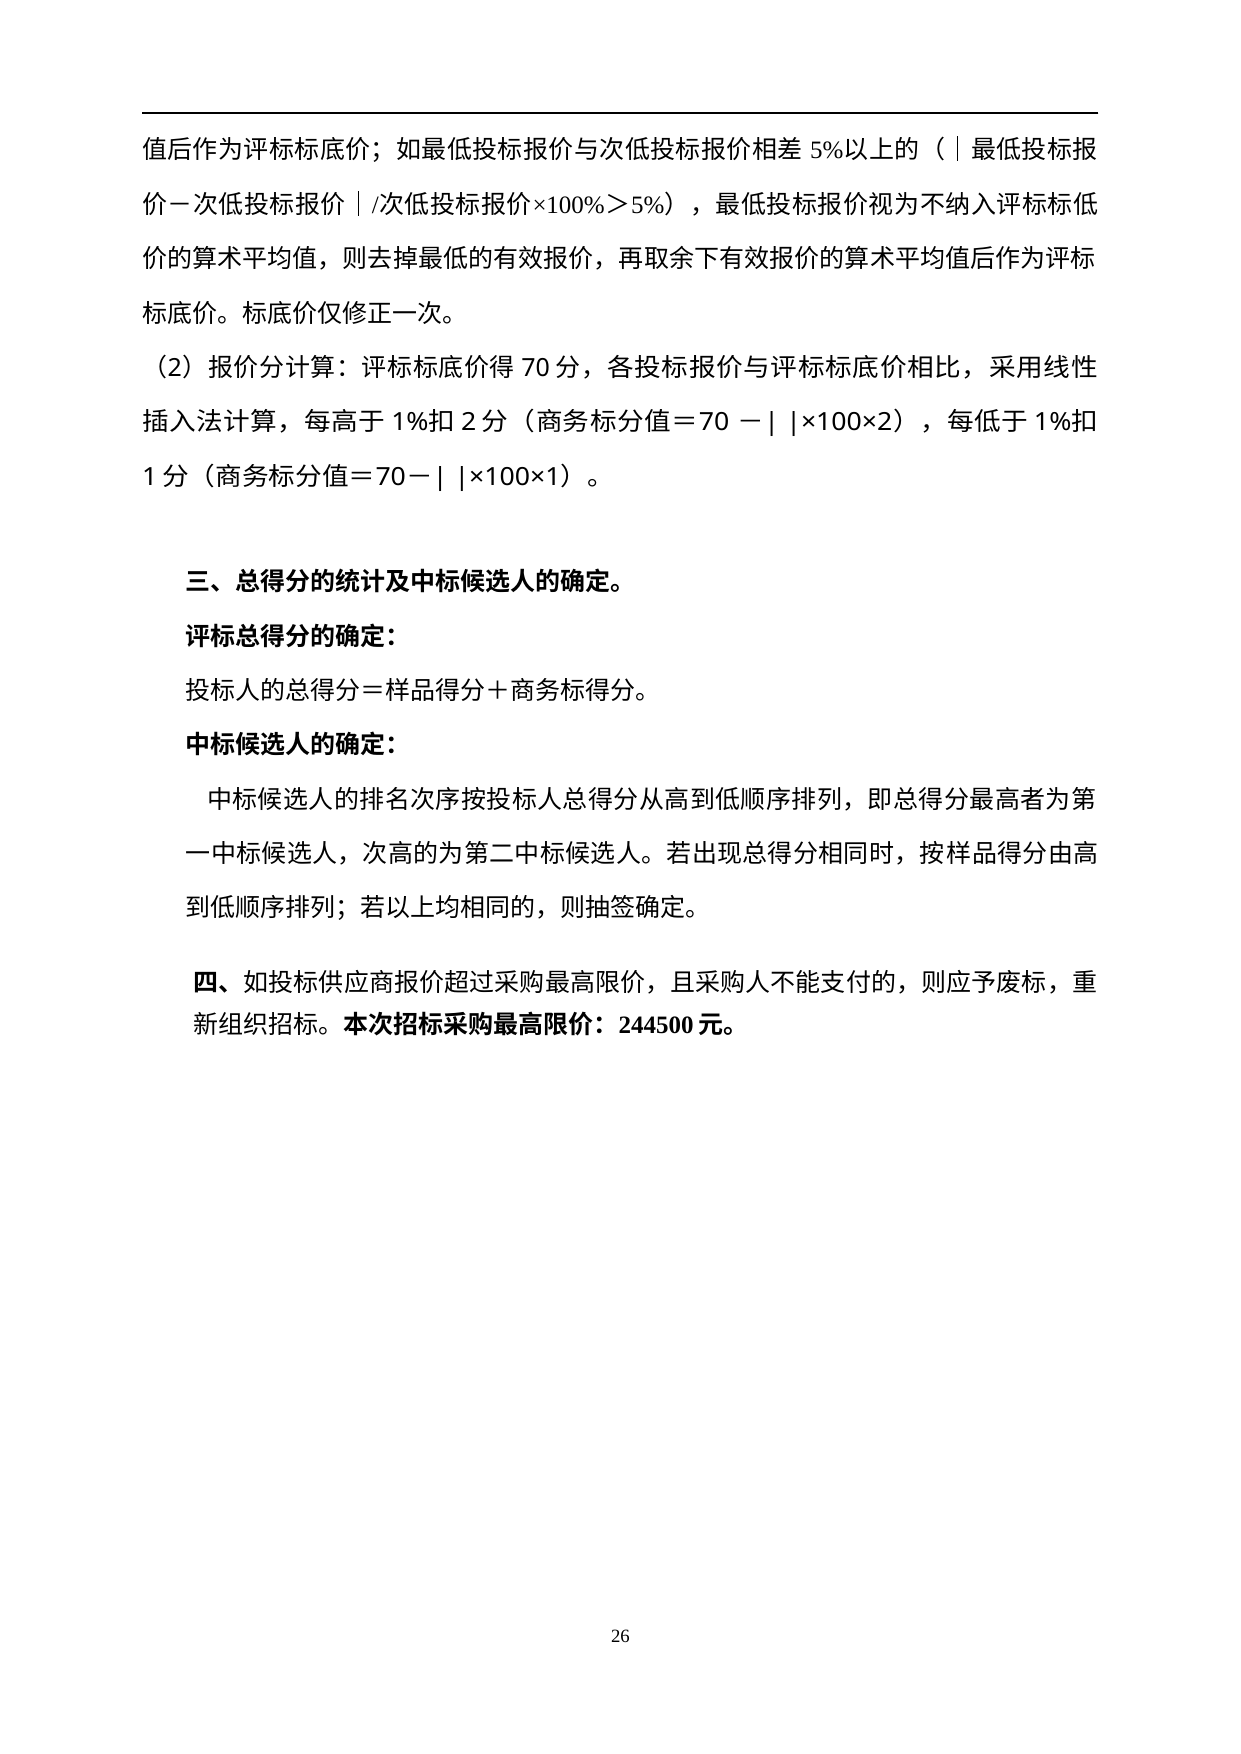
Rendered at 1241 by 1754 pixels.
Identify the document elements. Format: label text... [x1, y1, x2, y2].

text 中标候选人的排名次序按投标人总得分从高到低顺序排列，即总得分最高者为第一中标候选人，次高的为第二中标候选人。若出现总得分相同时，按样品得分由高到低顺序排列；若以上均相同的，则抽签确定。 [186, 779, 1098, 924]
text 评标总得分的确定： [186, 616, 1098, 652]
text 三、总得分的统计及中标候选人的确定。 [186, 562, 1098, 598]
text （2）报价分计算：评标标底价得70分，各投标报价与评标标底价相比，采用线性插入法计算，每高于1%扣2分（商务标分值＝70 －| |×100×2），每低于1%扣1分（商务标分值＝70－| |×100×1）。 [142, 347, 1098, 492]
list 四、如投标供应商报价超过采购最高限价，且采购人不能支付的，则应予废标，重新组织招标。本次招标采购最高限价：244500元。 [193, 958, 1098, 1042]
text 投标人的总得分＝样品得分＋商务标得分。 [186, 670, 1098, 707]
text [142, 130, 1098, 329]
text 中标候选人的确定： [186, 725, 1098, 761]
